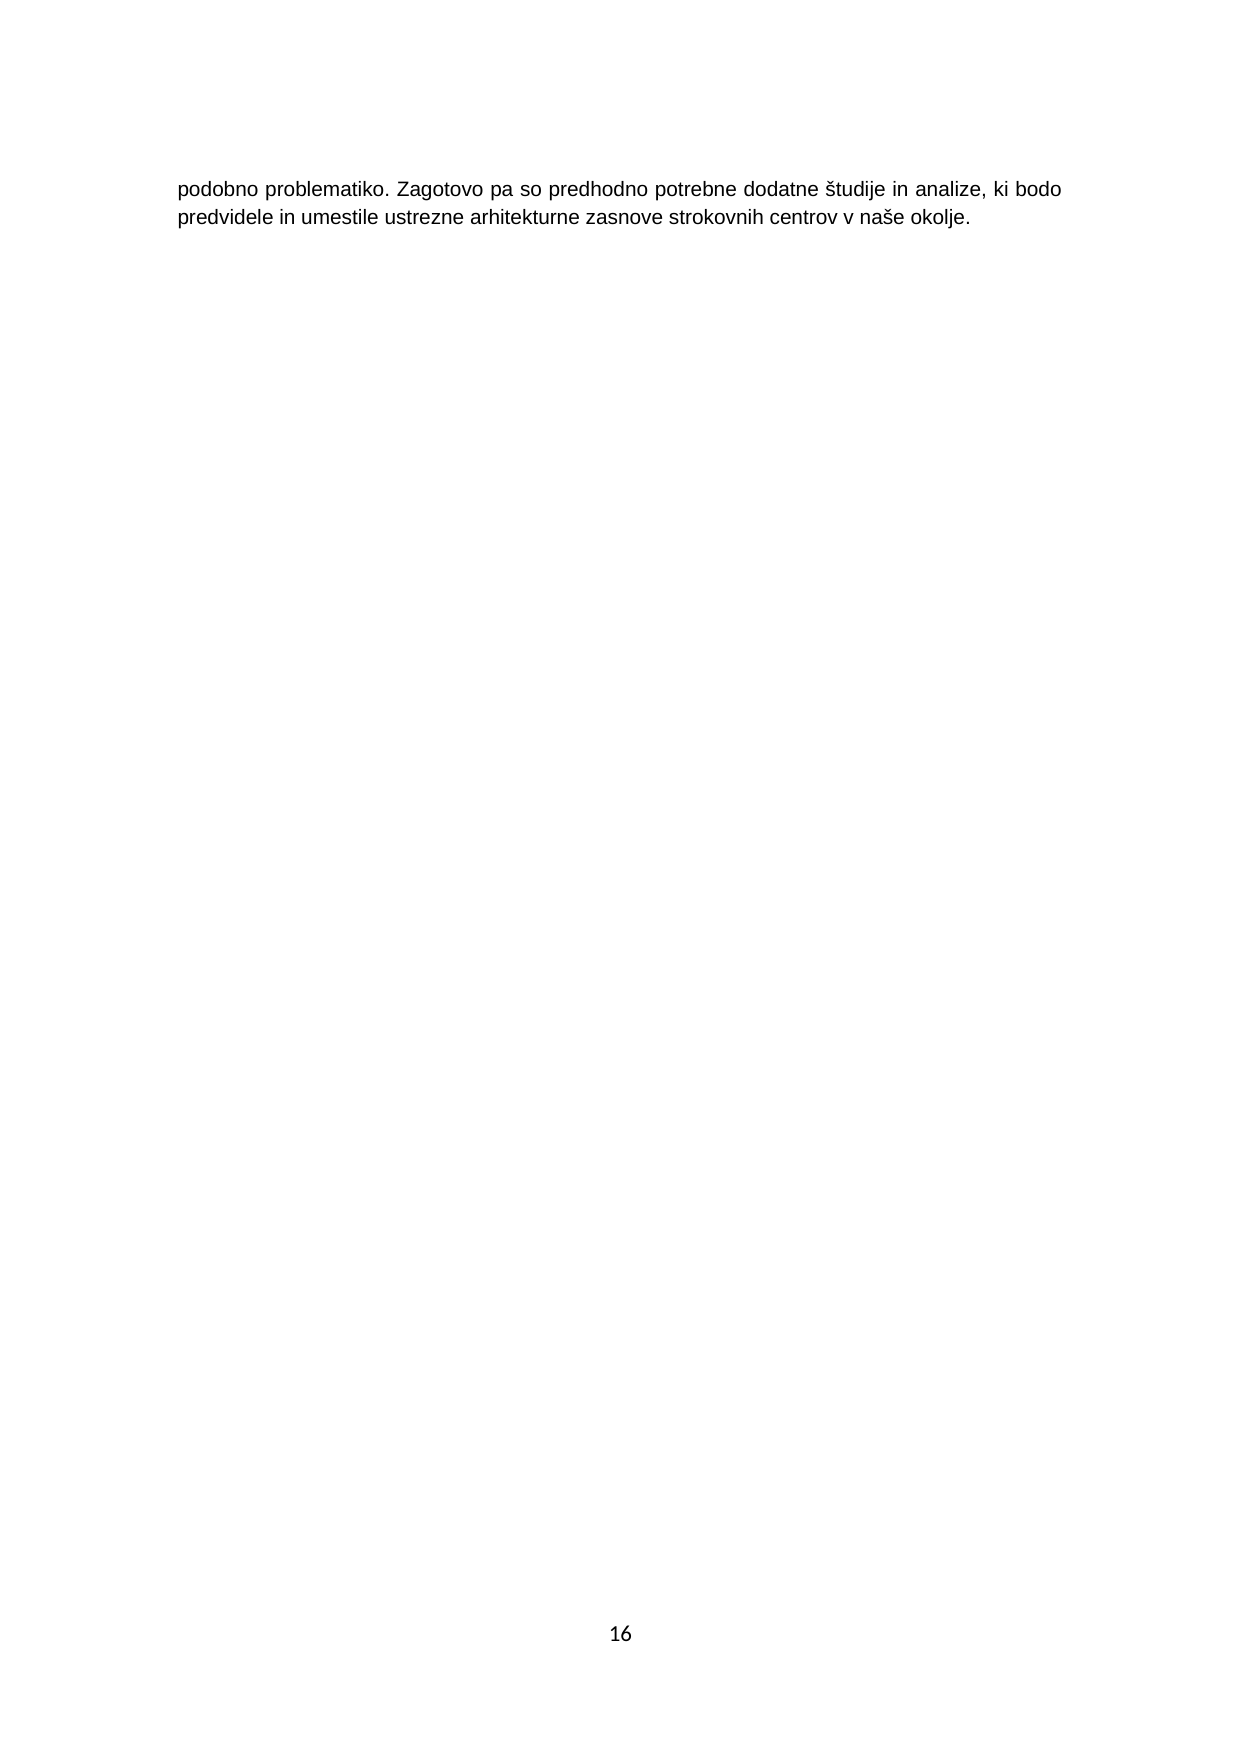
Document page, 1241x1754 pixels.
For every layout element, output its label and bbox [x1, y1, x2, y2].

text [177, 177, 1063, 229]
